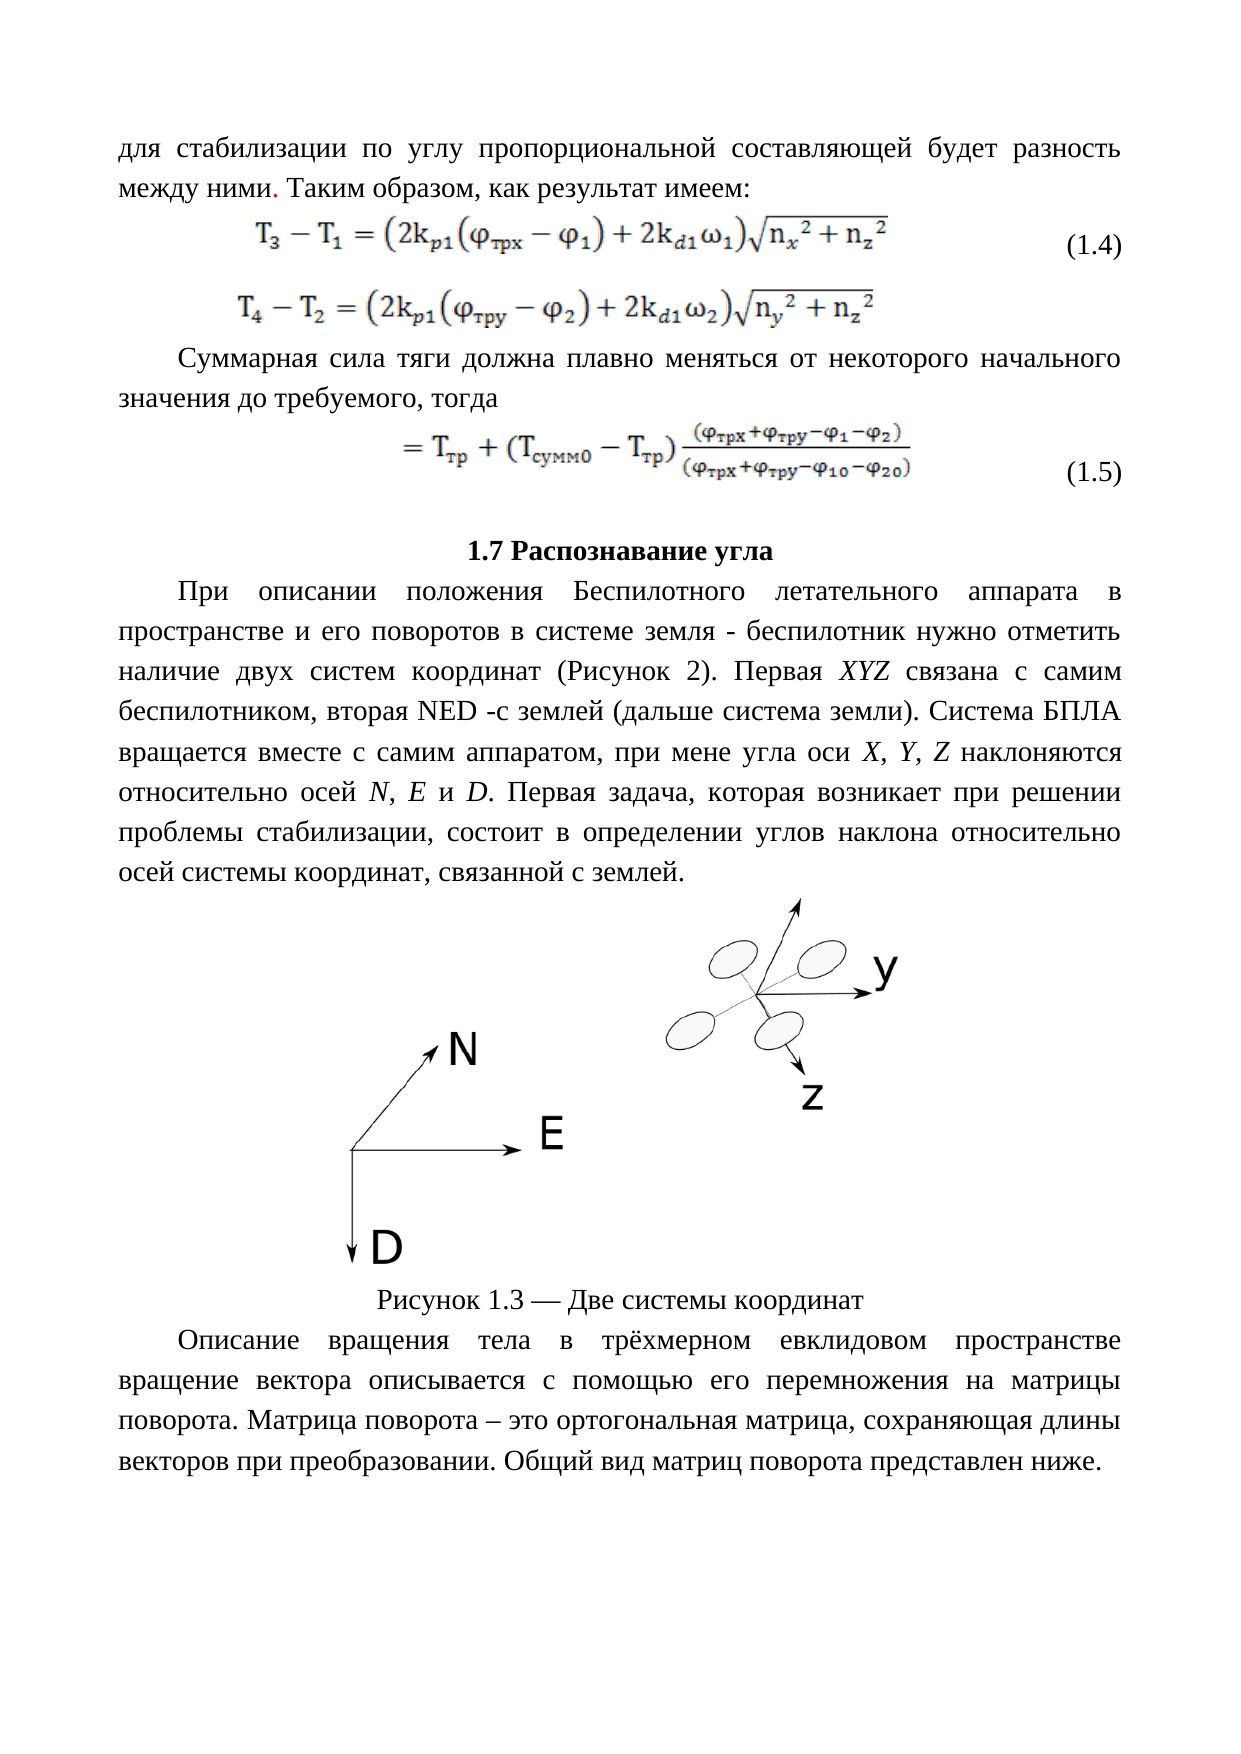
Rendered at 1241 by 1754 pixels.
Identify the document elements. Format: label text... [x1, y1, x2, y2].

text Суммарная сила тяги должна плавно меняться от некоторого начального значения до требуемого, тогда [118, 340, 1122, 414]
picture [287, 894, 953, 1282]
text При описании положения Беспилотного летательного аппарата в пространстве и его поворотов в системе земля - беспилотник нужно отметить наличие двух систем координат (Рисунок 2). Первая XYZ связана с самим беспилотником, вторая NED -с землей (дальше система земли). Система БПЛА вращается вместе с самим аппаратом, при мене угла оси X, Y, Z наклоняются относительно осей N, E и D. Первая задача, которая возникает при решении проблемы стабилизации, состоит в определении углов наклона относительно осей системы координат, связанной с землей. [118, 573, 1122, 888]
text 1.7 Распознавание угла [118, 533, 1122, 566]
picture [237, 285, 874, 328]
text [118, 130, 1122, 204]
text Рисунок 1.3 — Две системы координат [118, 1282, 1122, 1315]
text Описание вращения тела в трёхмерном евклидовом пространстве вращение вектора описывается с помощью его перемножения на матрицы поворота. Матрица поворота – это ортогональная матрица, сохраняющая длины векторов при преобразовании. Общий вид матриц поворота представлен ниже. [118, 1322, 1122, 1476]
picture [402, 420, 911, 482]
picture [255, 210, 888, 254]
